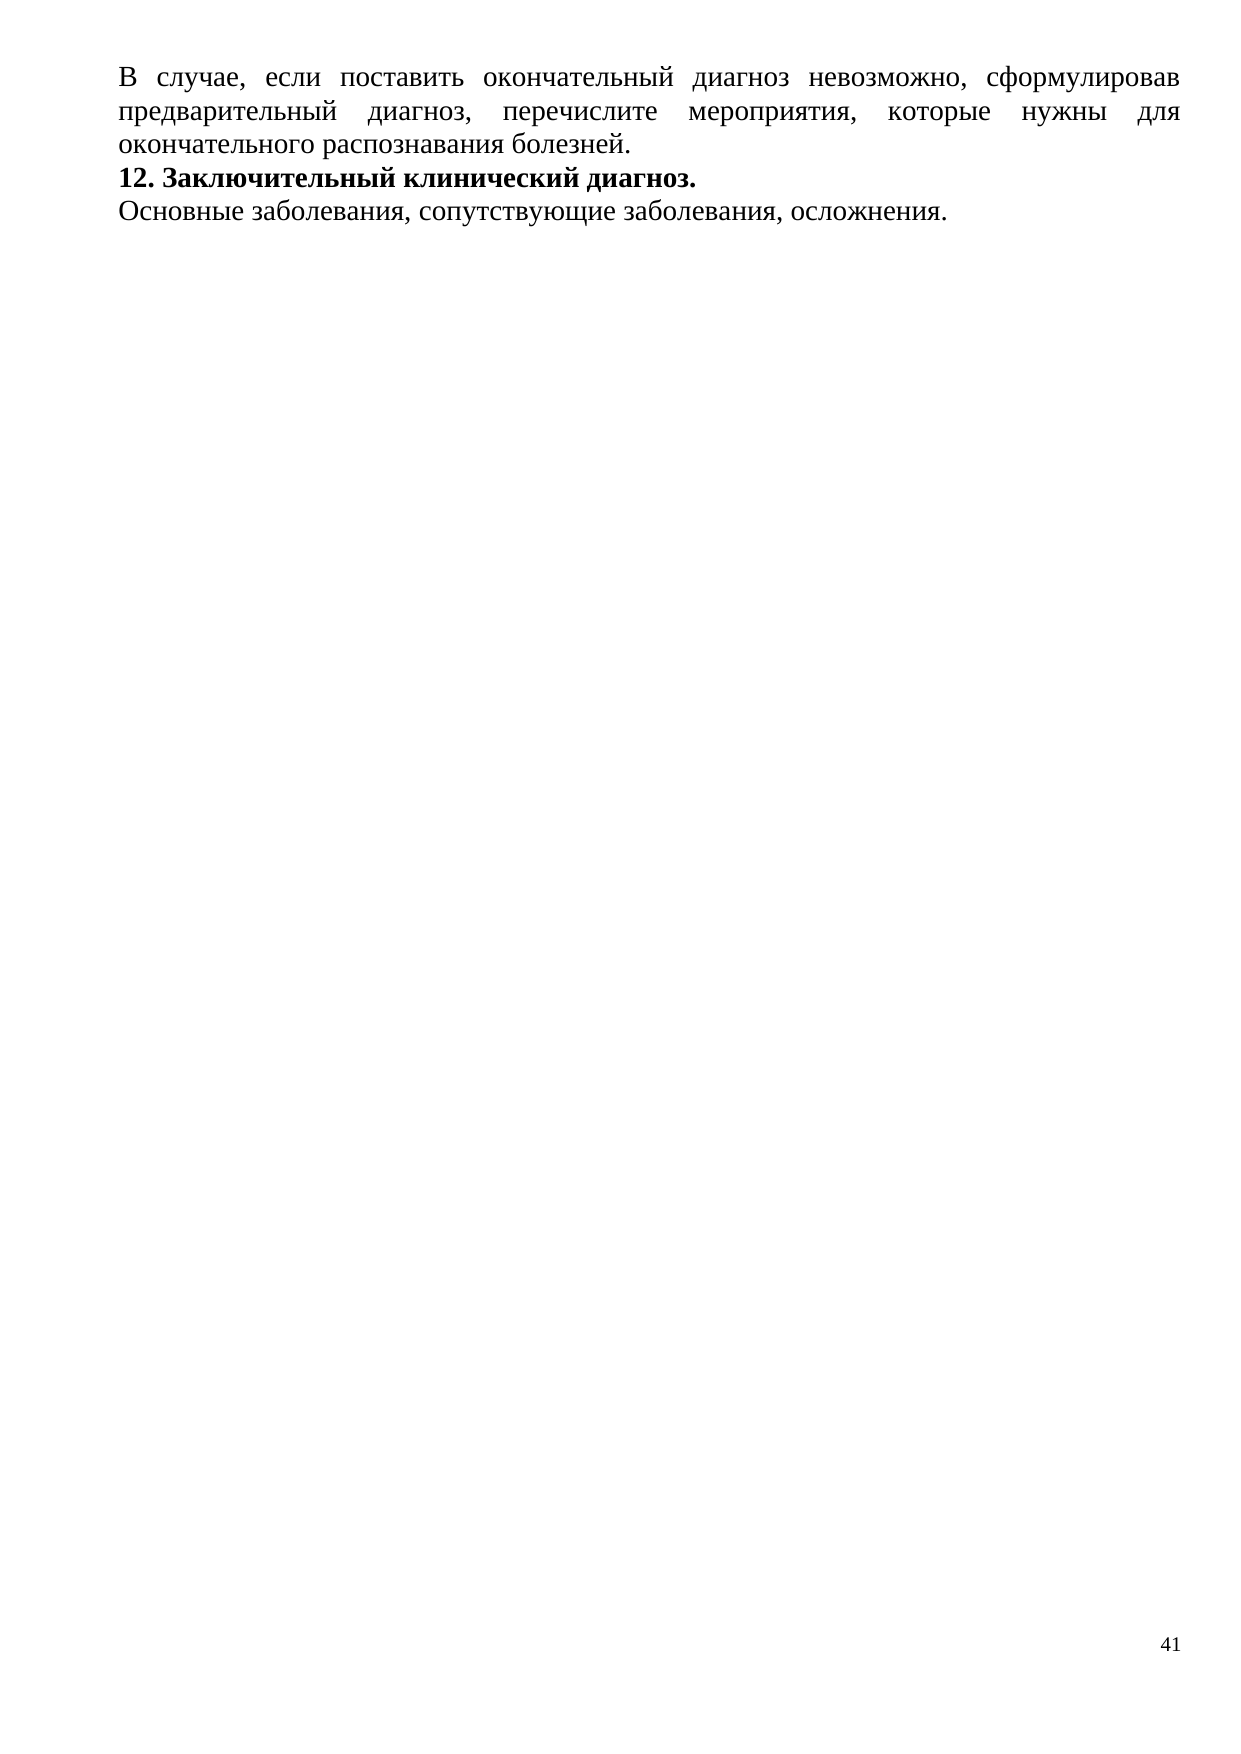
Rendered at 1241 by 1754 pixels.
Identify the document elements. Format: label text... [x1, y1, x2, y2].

text 12. Заключительный клинический диагноз. [118, 160, 1181, 193]
text Основные заболевания, сопутствующие заболевания, осложнения. [118, 193, 1181, 227]
text В случае, если поставить окончательный диагноз невозможно, сформулировав предварительный диагноз, перечислите мероприятия, которые нужны для окончательного распознавания болезней. [118, 59, 1181, 160]
